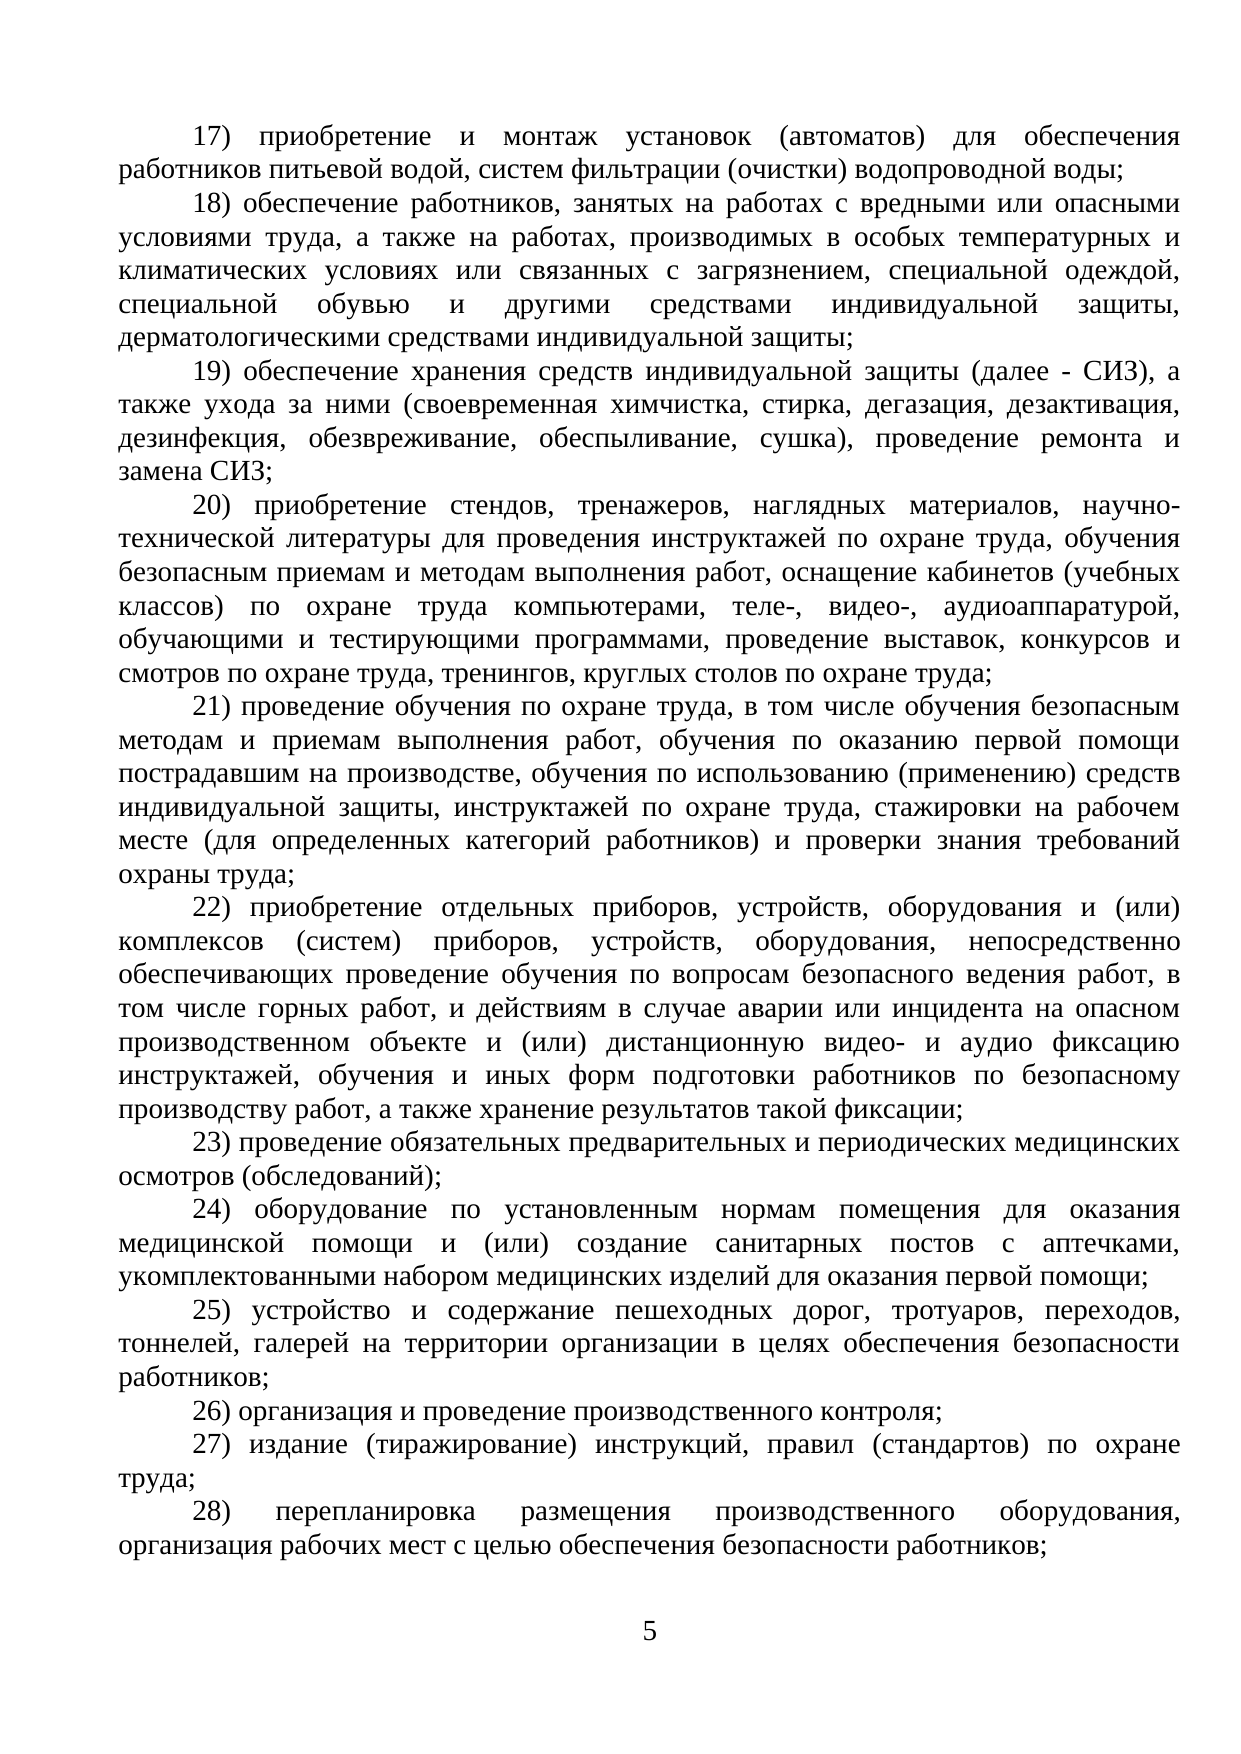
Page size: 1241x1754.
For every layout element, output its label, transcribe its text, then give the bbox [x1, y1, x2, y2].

text 28) перепланировка размещения производственного оборудования, организация рабочих мест с целью обеспечения безопасности работников; [118, 1493, 1181, 1560]
text 21) проведение обучения по охране труда, в том числе обучения безопасным методам и приемам выполнения работ, обучения по оказанию первой помощи пострадавшим на производстве, обучения по использованию (применению) средств индивидуальной защиты, инструктажей по охране труда, стажировки на рабочем месте (для определенных категорий работников) и проверки знания требований охраны труда; [118, 688, 1181, 889]
text 22) приобретение отдельных приборов, устройств, оборудования и (или) комплексов (систем) приборов, устройств, оборудования, непосредственно обеспечивающих проведение обучения по вопросам безопасного ведения работ, в том числе горных работ, и действиям в случае аварии или инцидента на опасном производственном объекте и (или) дистанционную видео- и аудио фиксацию инструктажей, обучения и иных форм подготовки работников по безопасному производству работ, а также хранение результатов такой фиксации; [118, 889, 1181, 1124]
text 26) организация и проведение производственного контроля; [118, 1393, 1181, 1426]
text 20) приобретение стендов, тренажеров, наглядных материалов, научно-технической литературы для проведения инструктажей по охране труда, обучения безопасным приемам и методам выполнения работ, оснащение кабинетов (учебных классов) по охране труда компьютерами, теле-, видео-, аудиоаппаратурой, обучающими и тестирующими программами, проведение выставок, конкурсов и смотров по охране труда, тренингов, круглых столов по охране труда; [118, 487, 1181, 688]
text 23) проведение обязательных предварительных и периодических медицинских осмотров (обследований); [118, 1124, 1181, 1191]
text 19) обеспечение хранения средств индивидуальной защиты (далее - СИЗ), а также ухода за ними (своевременная химчистка, стирка, дегазация, дезактивация, дезинфекция, обезвреживание, обеспыливание, сушка), проведение ремонта и замена СИЗ; [118, 353, 1181, 487]
text 25) устройство и содержание пешеходных дорог, тротуаров, переходов, тоннелей, галерей на территории организации в целях обеспечения безопасности работников; [118, 1292, 1181, 1393]
text 24) оборудование по установленным нормам помещения для оказания медицинской помощи и (или) создание санитарных постов с аптечками, укомплектованными набором медицинских изделий для оказания первой помощи; [118, 1191, 1181, 1292]
text 27) издание (тиражирование) инструкций, правил (стандартов) по охране труда; [118, 1426, 1181, 1493]
text 17) приобретение и монтаж установок (автоматов) для обеспечения работников питьевой водой, систем фильтрации (очистки) водопроводной воды; [118, 118, 1181, 185]
text 18) обеспечение работников, занятых на работах с вредными или опасными условиями труда, а также на работах, производимых в особых температурных и климатических условиях или связанных с загрязнением, специальной одеждой, специальной обувью и другими средствами индивидуальной защиты, дерматологическими средствами индивидуальной защиты; [118, 185, 1181, 353]
